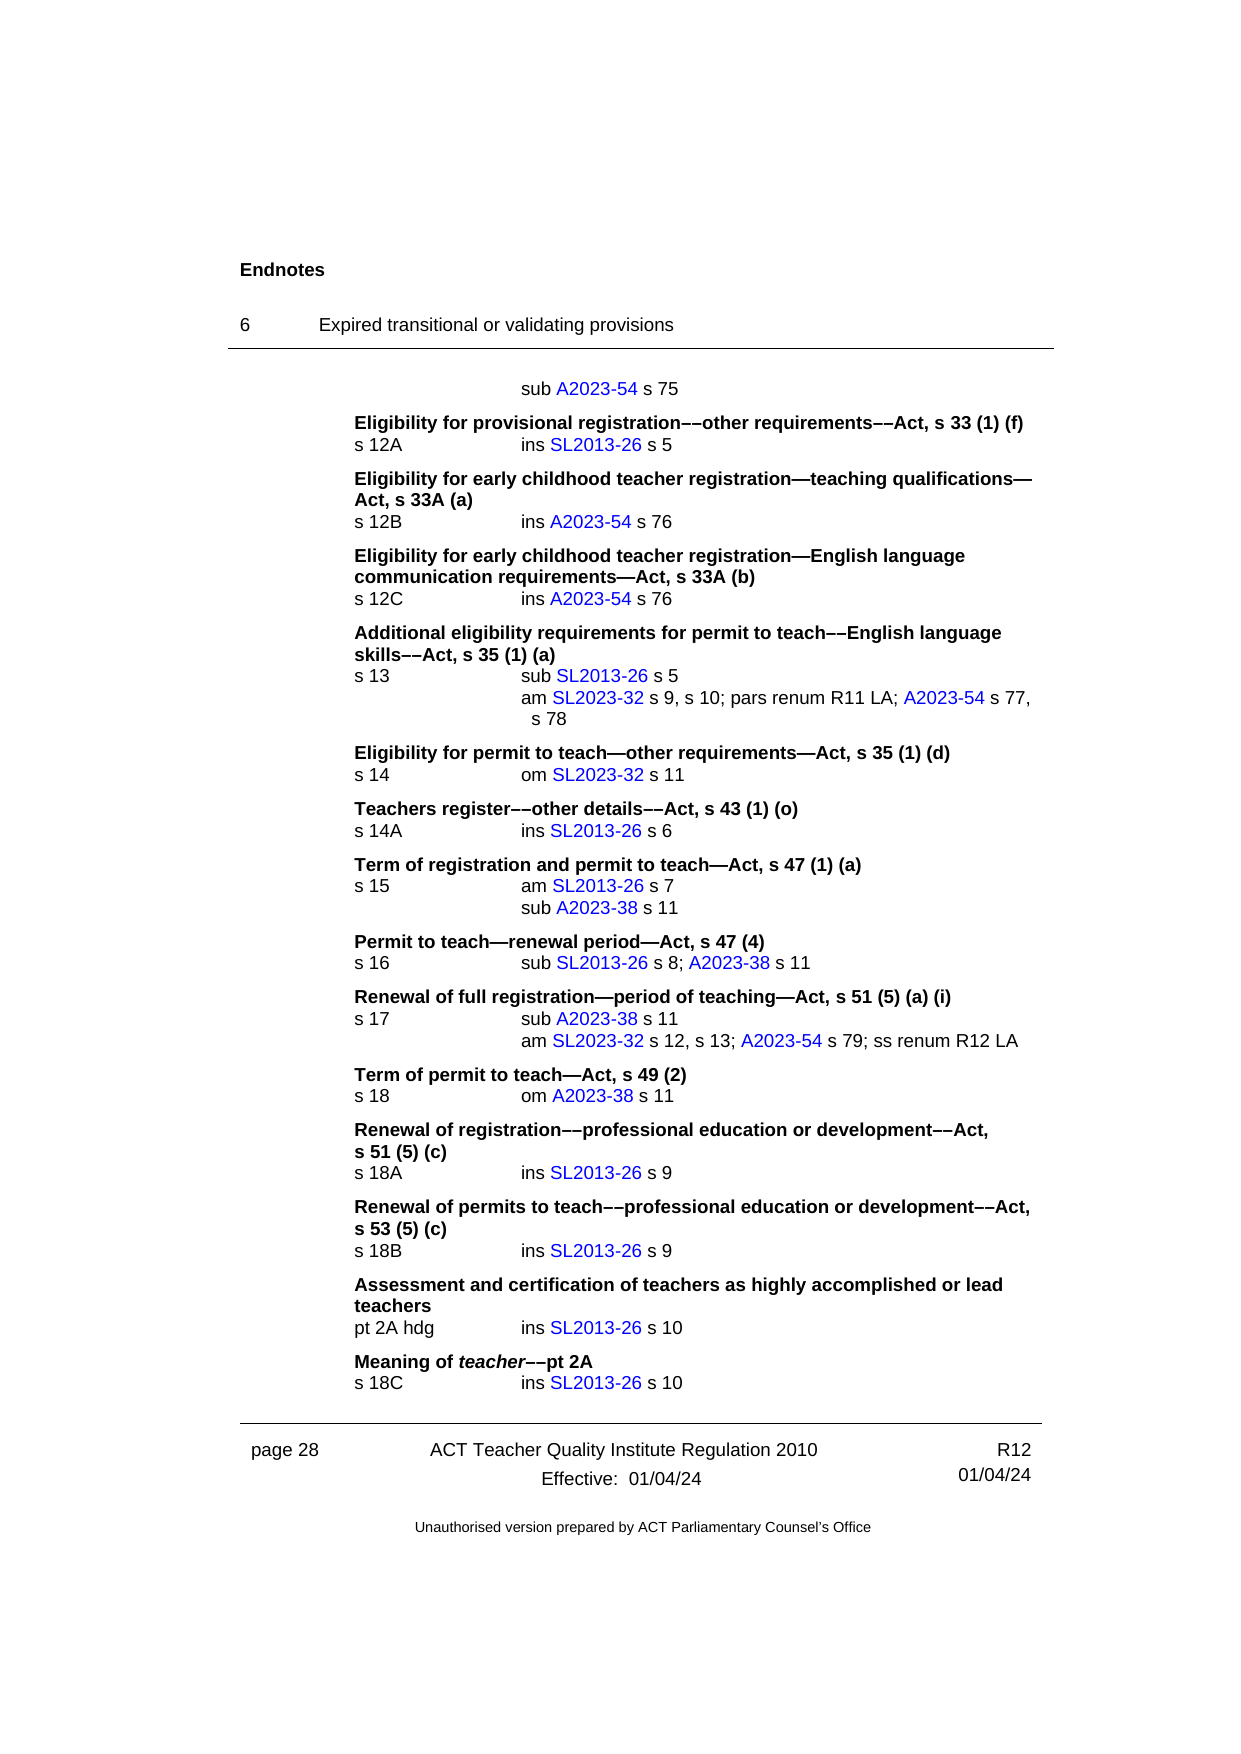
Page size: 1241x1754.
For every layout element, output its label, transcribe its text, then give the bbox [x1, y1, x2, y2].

text Teachers register––other details––Act, s 43 (1) (o) [354, 798, 1042, 819]
text s 18A ins SL2013-26 s 9 [354, 1162, 1042, 1184]
text Term of permit to teach—Act, s 49 (2) [354, 1063, 1042, 1085]
text s 17 sub A2023-38 s 11 [354, 1008, 1042, 1029]
text Assessment and certification of teachers as highly accomplished or lead teachers [354, 1273, 1042, 1317]
text s 14 om SL2023-32 s 11 [354, 764, 1042, 785]
text s 18B ins SL2013-26 s 9 [354, 1239, 1042, 1261]
text s 12A ins SL2013-26 s 5 [354, 433, 1042, 455]
text Renewal of permits to teach––professional education or development––Act, s 53 (5) (c) [354, 1196, 1042, 1239]
text s 14A ins SL2013-26 s 6 [354, 819, 1042, 841]
text Eligibility for permit to teach—other requirements—Act, s 35 (1) (d) [354, 742, 1042, 764]
text Renewal of registration––professional education or development––Act, s 51 (5) (c) [354, 1119, 1042, 1162]
text s 18 om A2023-38 s 11 [354, 1085, 1042, 1107]
text Eligibility for early childhood teacher registration—teaching qualifications—Act, s 33A (a) [354, 467, 1042, 511]
text sub A2023-38 s 11 [354, 897, 1042, 918]
text Permit to teach—renewal period—Act, s 47 (4) [354, 931, 1042, 952]
text s 12C ins A2023-54 s 76 [354, 588, 1042, 609]
text Eligibility for early childhood teacher registration—English language communication requirements—Act, s 33A (b) [354, 545, 1042, 588]
text am SL2023-32 s 9, s 10; pars renum R11 LA; A2023-54 s 77, s 78 [354, 687, 1042, 730]
text Renewal of full registration—period of teaching—Act, s 51 (5) (a) (i) [354, 986, 1042, 1008]
text pt 2A hdg ins SL2013-26 s 10 [354, 1317, 1042, 1338]
text Additional eligibility requirements for permit to teach––English language skills––Act, s 35 (1) (a) [354, 622, 1042, 665]
text s 13 sub SL2013-26 s 5 [354, 665, 1042, 687]
text sub A2023-54 s 75 [354, 378, 1042, 399]
text Meaning of teacher––pt 2A [354, 1351, 1042, 1372]
text Term of registration and permit to teach—Act, s 47 (1) (a) [354, 853, 1042, 875]
text s 15 am SL2013-26 s 7 [354, 875, 1042, 897]
text s 12B ins A2023-54 s 76 [354, 511, 1042, 532]
text am SL2023-32 s 12, s 13; A2023-54 s 79; ss renum R12 LA [354, 1029, 1042, 1051]
text s 16 sub SL2013-26 s 8; A2023-38 s 11 [354, 952, 1042, 974]
text Eligibility for provisional registration––other requirements––Act, s 33 (1) (f) [354, 412, 1042, 433]
text s 18C ins SL2013-26 s 10 [354, 1372, 1042, 1394]
